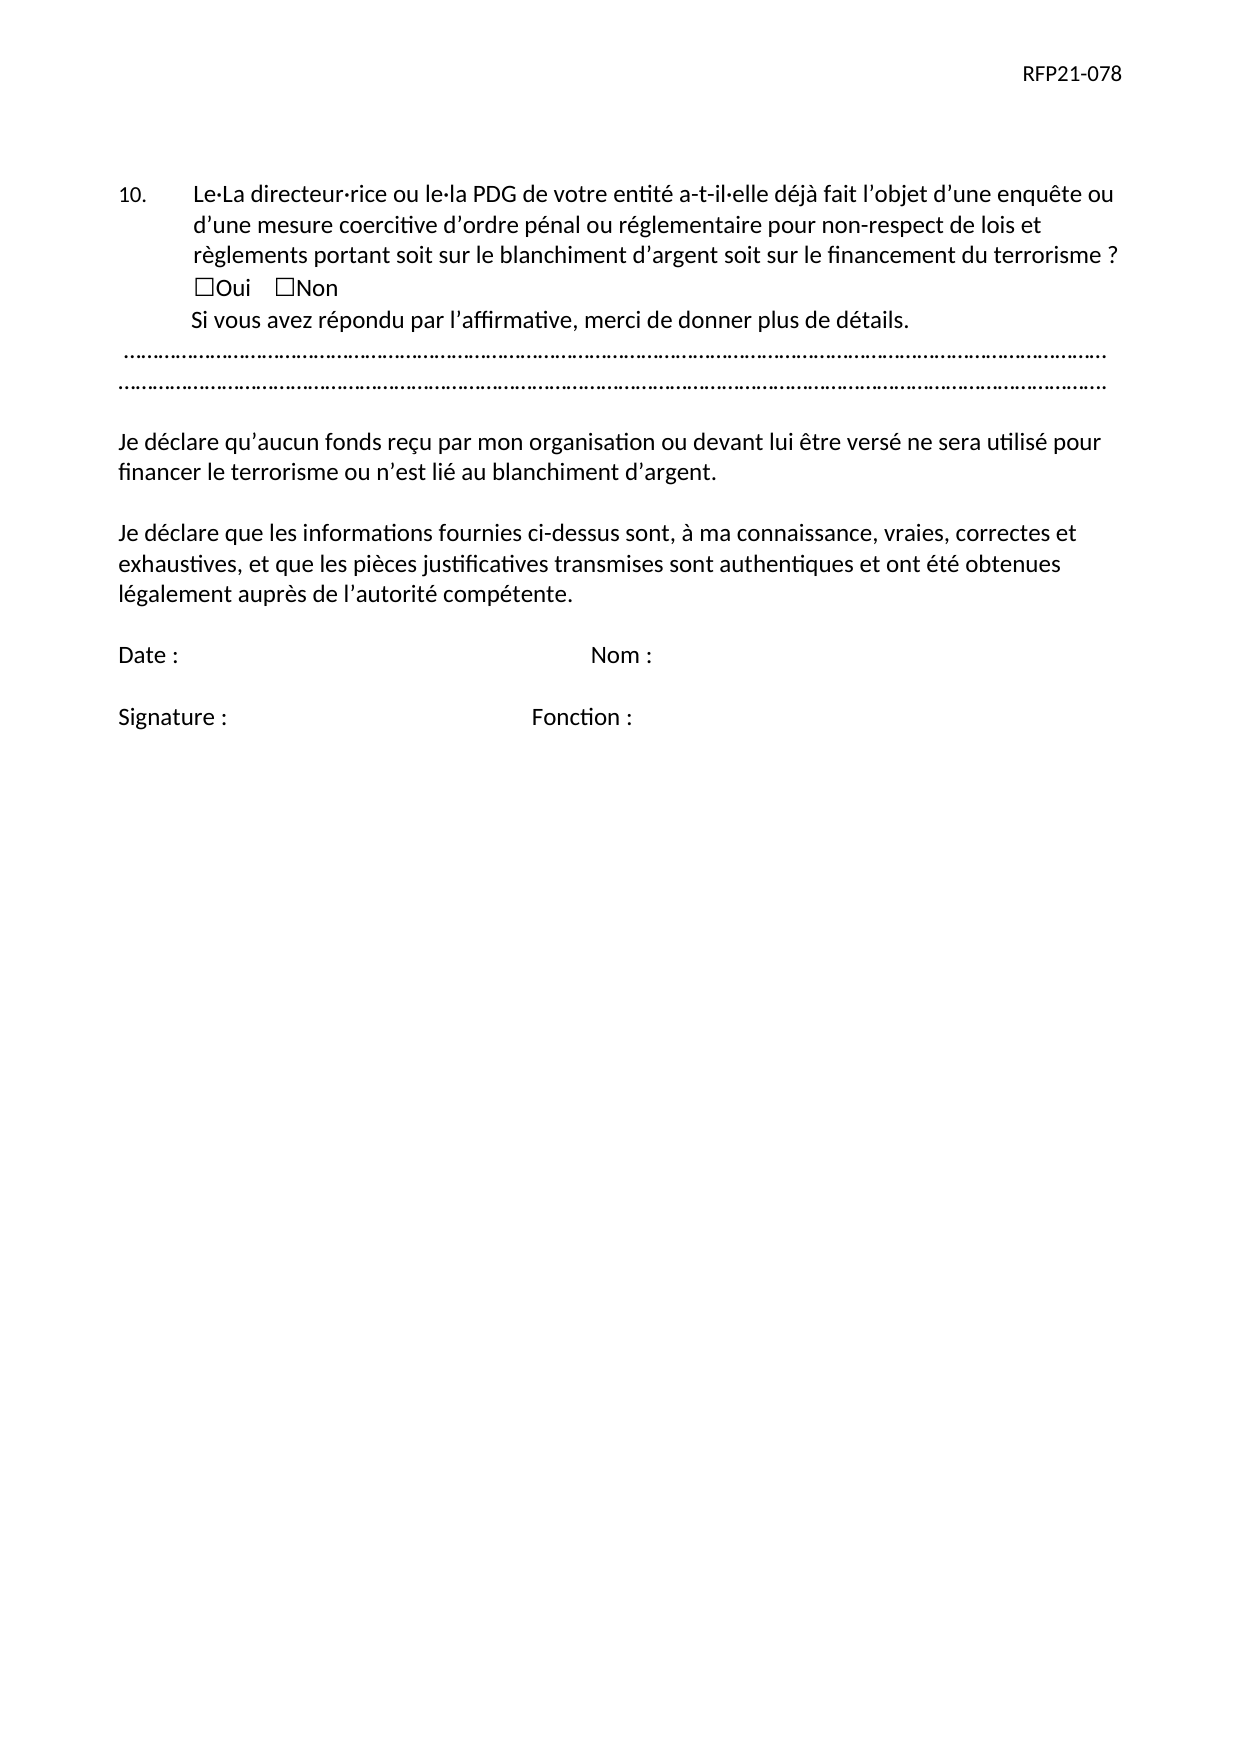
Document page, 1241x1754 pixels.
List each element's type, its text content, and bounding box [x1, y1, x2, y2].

text Date : Nom : [118, 639, 1122, 670]
text Signature : Fonction : [118, 701, 1122, 731]
text Si vous avez répondu par l’affirmative, merci de donner plus de détails. [148, 304, 1122, 334]
list Le·La directeur·rice ou le·la PDG de votre entité a-t-il·elle déjà fait l’objet d’une enquête ou d’une mesure coercitive d’ordre pénal ou réglementaire pour non-respect de lois et règlements portant soit sur le blanchiment d’argent soit sur le financement du terrorisme ? ☐Oui ☐Non [118, 178, 1122, 304]
text ………………………………………………………………………………………………………………………………………………………………………………………………………………………………………………………………………………………………………………. [118, 334, 1122, 395]
text Je déclare qu’aucun fonds reçu par mon organisation ou devant lui être versé ne sera utilisé pour financer le terrorisme ou n’est lié au blanchiment d’argent. [118, 426, 1122, 487]
text Je déclare que les informations fournies ci-dessus sont, à ma connaissance, vraies, correctes et exhaustives, et que les pièces justificatives transmises sont authentiques et ont été obtenues légalement auprès de l’autorité compétente. [118, 517, 1122, 609]
